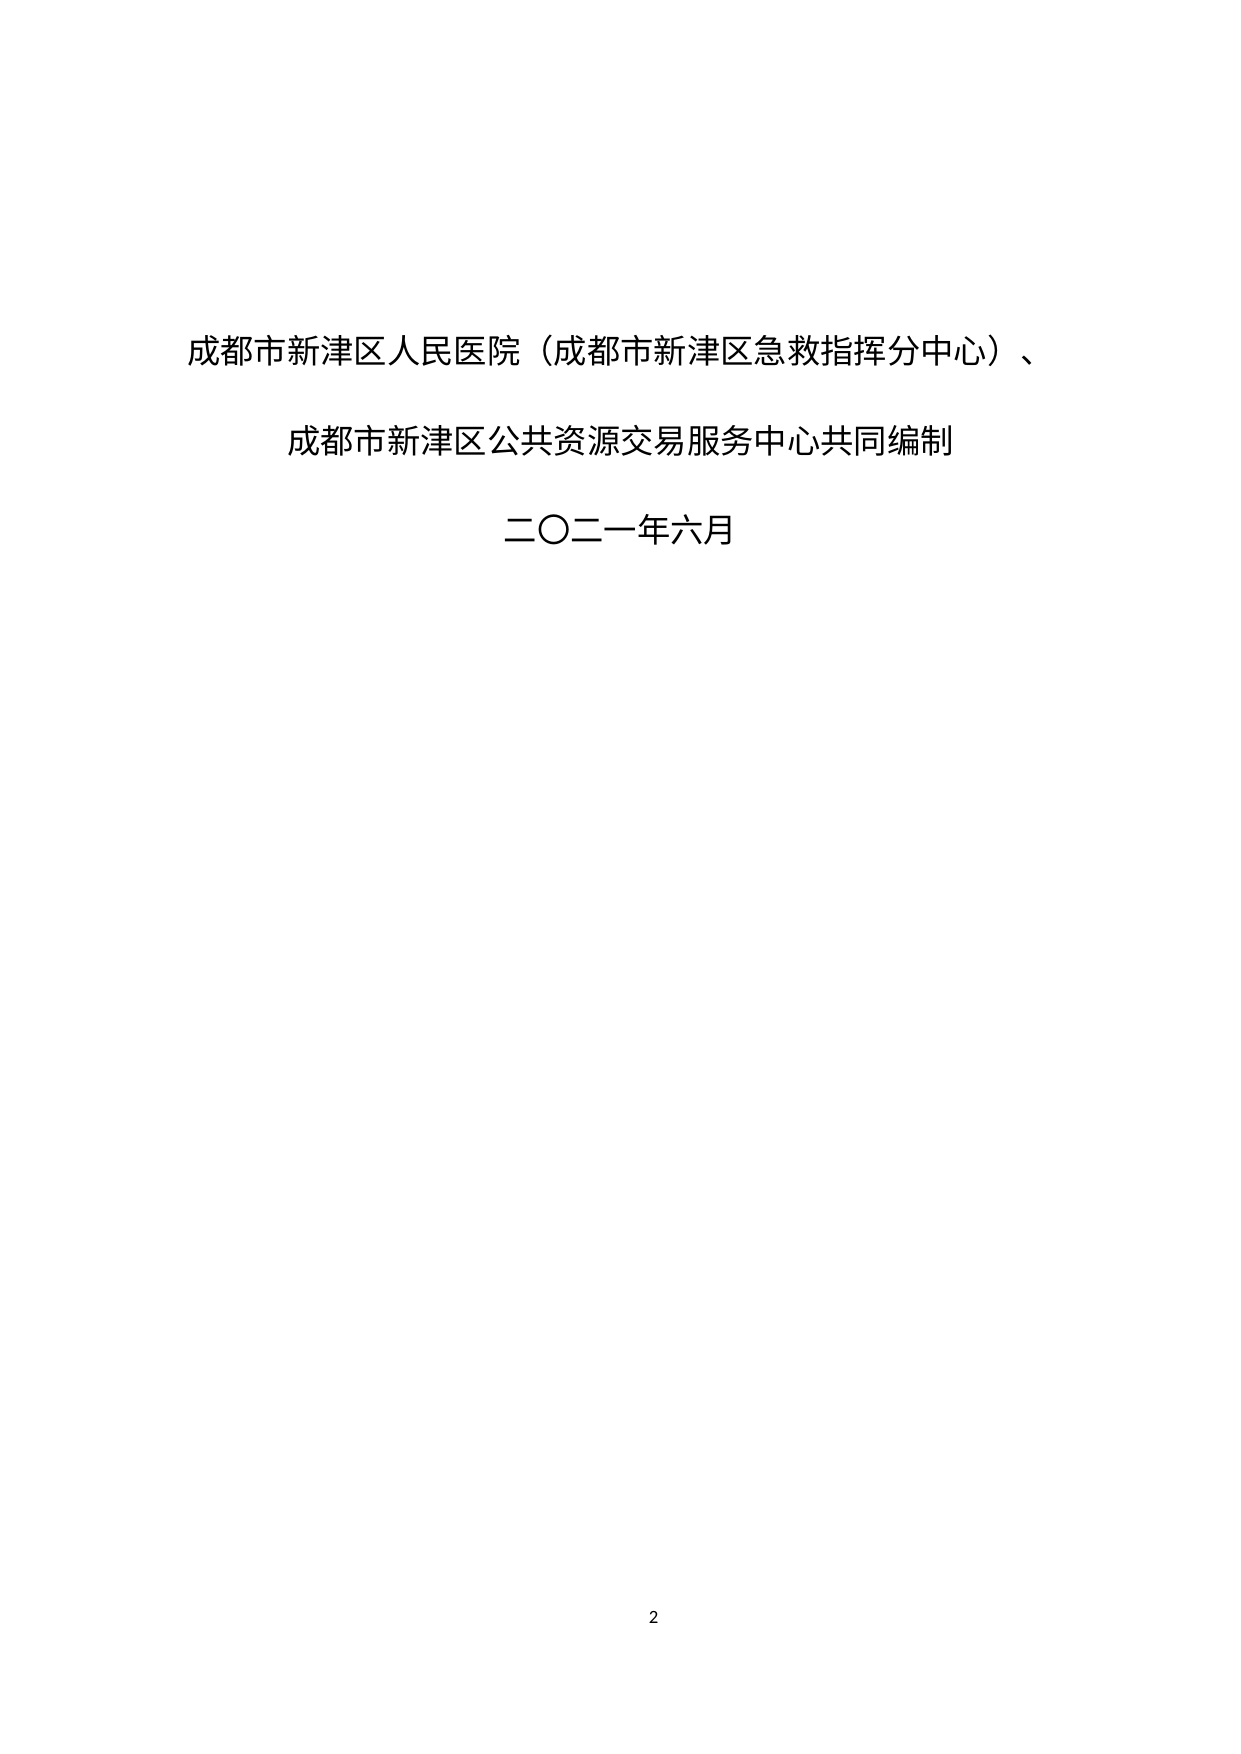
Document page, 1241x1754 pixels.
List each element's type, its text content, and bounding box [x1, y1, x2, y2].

text 二〇二一年六月 [177, 495, 1063, 560]
text 成都市新津区人民医院（成都市新津区急救指挥分中心）、 [177, 317, 1063, 382]
text 成都市新津区公共资源交易服务中心共同编制 [177, 406, 1063, 471]
